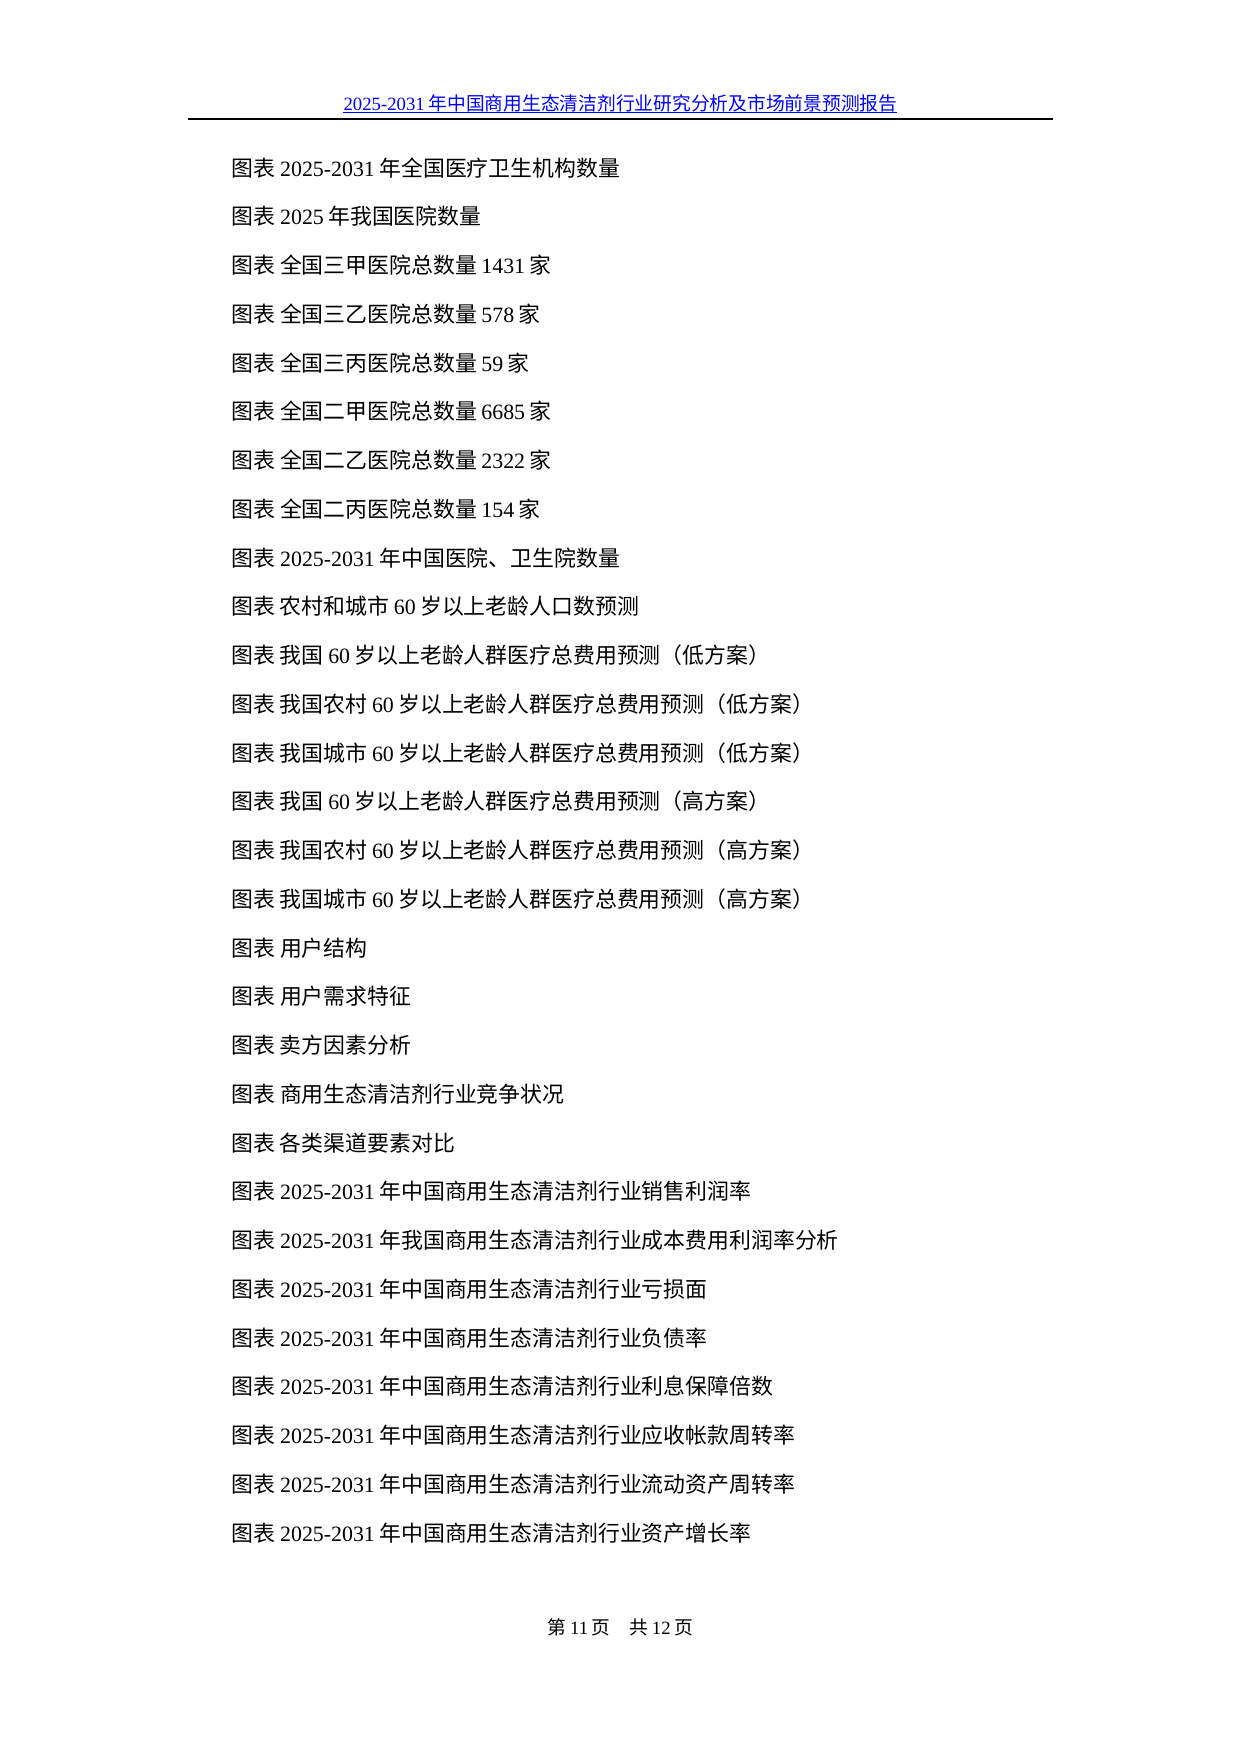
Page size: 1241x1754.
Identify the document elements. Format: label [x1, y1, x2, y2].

text [187, 150, 1053, 1548]
